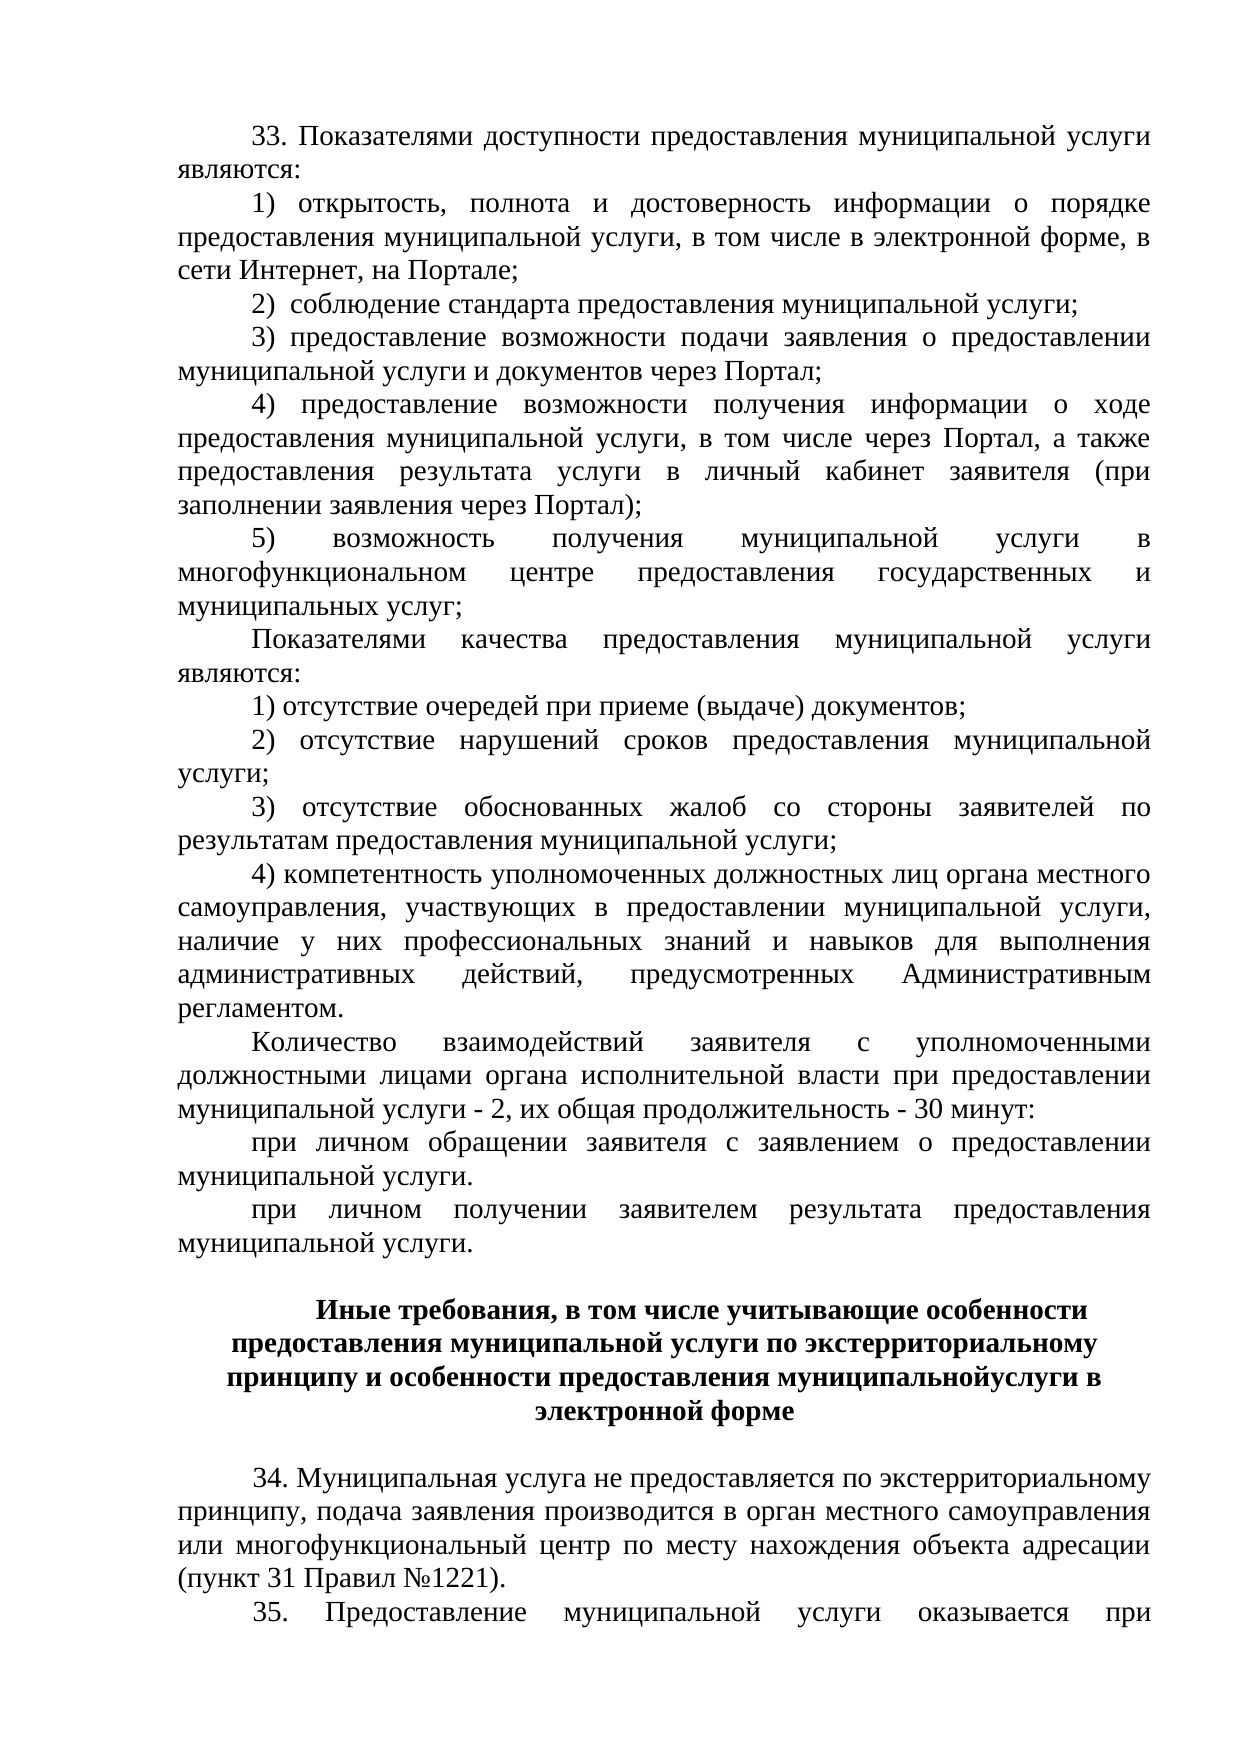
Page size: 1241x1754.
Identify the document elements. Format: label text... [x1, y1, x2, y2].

text 4) предоставление возможности получения информации о ходе предоставления муниципальной услуги, в том числе через Портал, а также предоставления результата услуги в личный кабинет заявителя (при заполнении заявления через Портал); [177, 386, 1152, 521]
text 3) отсутствие обоснованных жалоб со стороны заявителей по результатам предоставления муниципальной услуги; [177, 789, 1152, 856]
text 2) отсутствие нарушений сроков предоставления муниципальной услуги; [177, 722, 1152, 789]
text 33. Показателями доступности предоставления муниципальной услуги являются: [177, 118, 1152, 185]
text Показателями качества предоставления муниципальной услуги являются: [177, 621, 1152, 688]
text при личном обращении заявителя с заявлением о предоставлении муниципальной услуги. [177, 1124, 1152, 1191]
text при личном получении заявителем результата предоставления муниципальной услуги. [177, 1191, 1152, 1258]
text 1) отсутствие очередей при приеме (выдаче) документов; [177, 688, 1152, 722]
text 34. Муниципальная услуга не предоставляется по экстерриториальному принципу, подача заявления производится в орган местного самоуправления или многофункциональный центр по месту нахождения объекта адресации (пункт 31 Правил №1221). [177, 1460, 1152, 1594]
text 1) открытость, полнота и достоверность информации о порядке предоставления муниципальной услуги, в том числе в электронной форме, в сети Интернет, на Портале; [177, 185, 1152, 286]
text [177, 1594, 1152, 1627]
text Иные требования, в том числе учитывающие особенности предоставления муниципальной услуги по экстерриториальному принципу и особенности предоставления муниципальнойуслуги в электронной форме [177, 1292, 1152, 1426]
text Количество взаимодействий заявителя с уполномоченными должностными лицами органа исполнительной власти при предоставлении муниципальной услуги - 2, их общая продолжительность - 30 минут: [177, 1024, 1152, 1124]
text 3) предоставление возможности подачи заявления о предоставлении муниципальной услуги и документов через Портал; [177, 319, 1152, 386]
text 2) соблюдение стандарта предоставления муниципальной услуги; [177, 286, 1152, 319]
text 4) компетентность уполномоченных должностных лиц органа местного самоуправления, участвующих в предоставлении муниципальной услуги, наличие у них профессиональных знаний и навыков для выполнения административных действий, предусмотренных Административным регламентом. [177, 856, 1152, 1024]
text 5) возможность получения муниципальной услуги в многофункциональном центре предоставления государственных и муниципальных услуг; [177, 521, 1152, 621]
